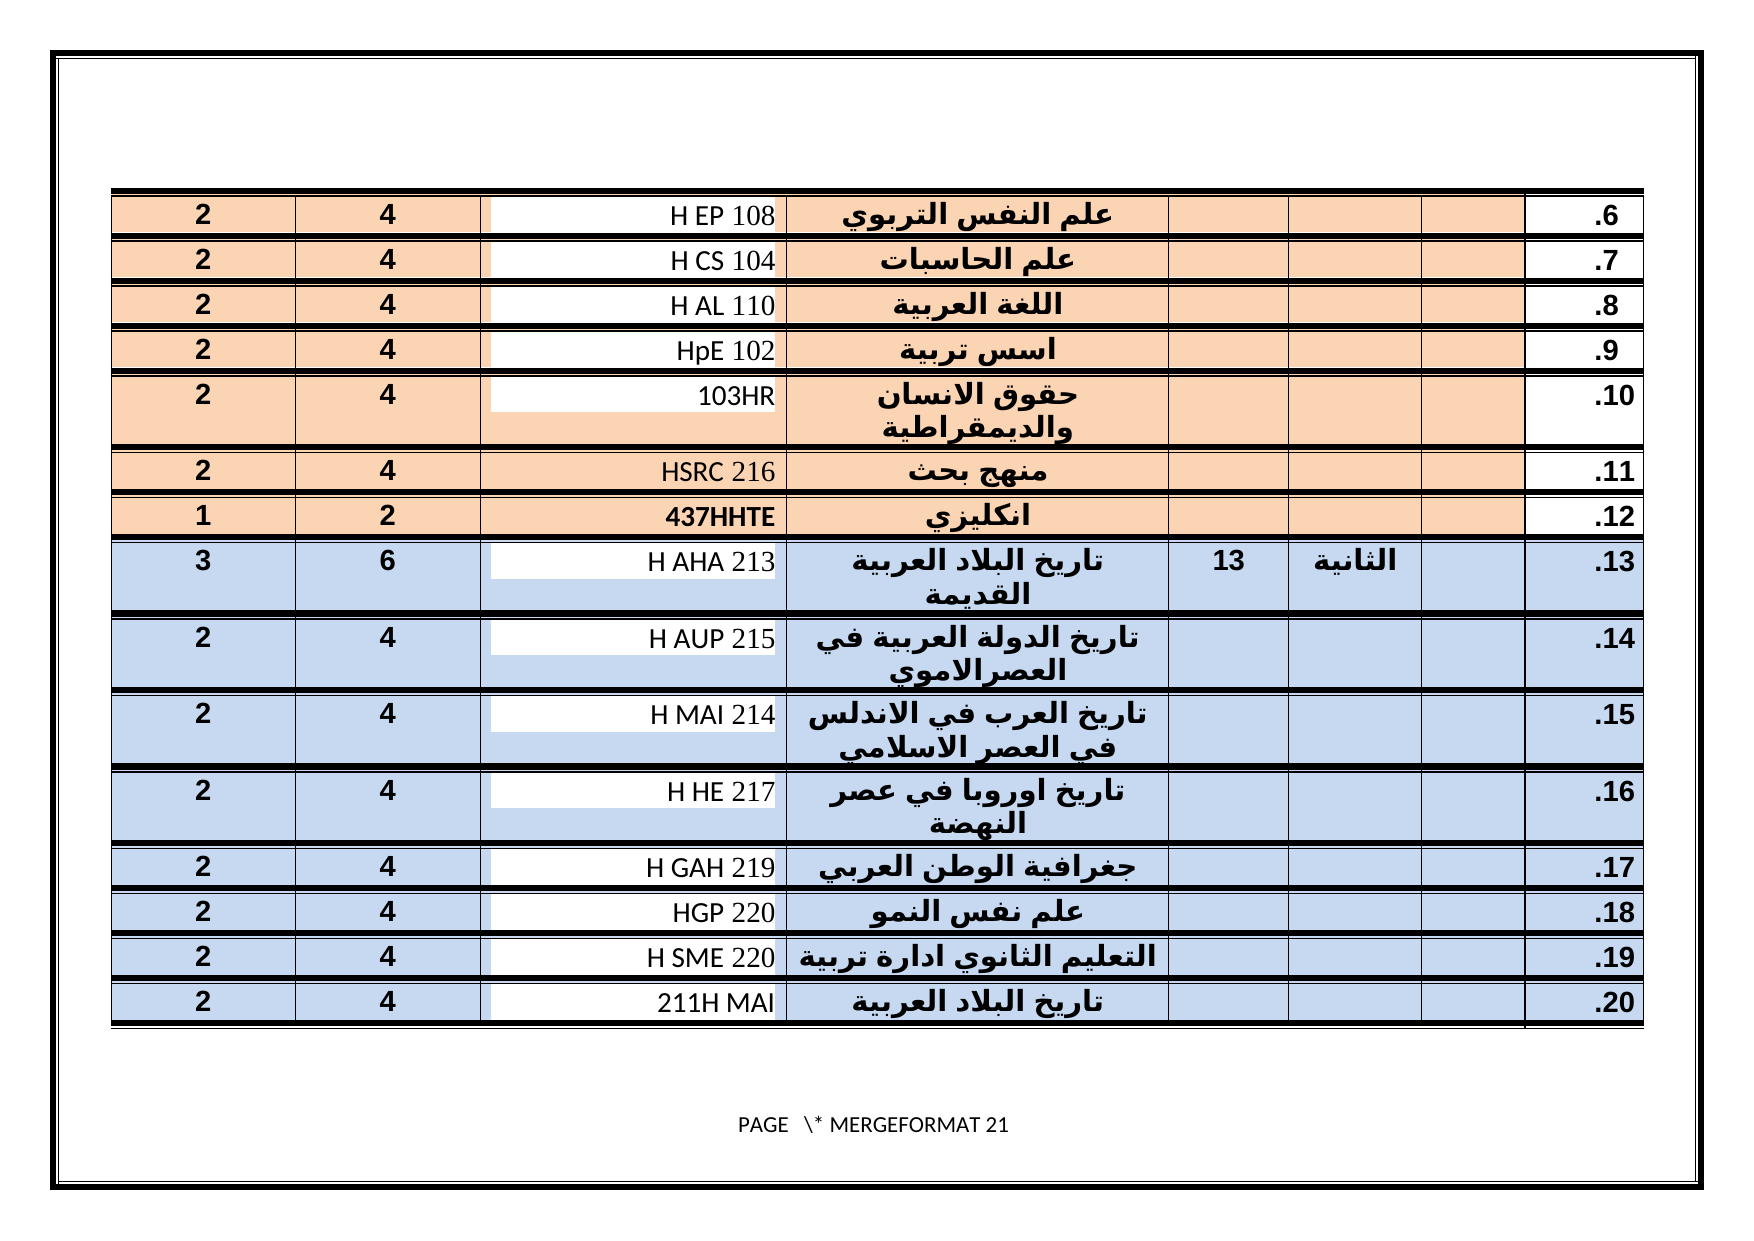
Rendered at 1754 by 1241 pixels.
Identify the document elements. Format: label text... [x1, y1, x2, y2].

table_cell 2 [112, 849, 295, 885]
table_cell [1526, 332, 1643, 367]
table_cell 4 [296, 894, 480, 930]
table_cell [1422, 894, 1524, 930]
table_cell 4 [296, 287, 480, 322]
table_cell [1422, 242, 1524, 277]
table_cell [1169, 287, 1288, 322]
table_cell [1526, 543, 1643, 610]
table_cell [1422, 984, 1524, 1020]
table_cell 4 [296, 773, 480, 840]
table_cell 217 H HE [481, 773, 786, 840]
table_cell 4 [296, 984, 480, 1020]
table_cell 103HR [481, 377, 786, 444]
table_cell [1526, 894, 1643, 930]
table_cell [1169, 939, 1288, 975]
table_cell [1526, 620, 1643, 687]
table_cell اسس تربية [787, 332, 1168, 367]
table_cell 2 [112, 332, 295, 367]
table_cell 2 [112, 377, 295, 444]
table_cell [1169, 498, 1288, 534]
table_cell 4 [296, 197, 480, 232]
table_cell [1169, 453, 1288, 489]
table_cell [1422, 849, 1524, 885]
table_cell [1422, 287, 1524, 322]
table_cell [1289, 894, 1421, 930]
table_cell [1422, 197, 1524, 232]
table_cell [1526, 939, 1643, 975]
table_cell [1422, 773, 1524, 840]
table_cell [1289, 984, 1421, 1020]
table_cell التعليم الثانوي ادارة تربية [787, 939, 1168, 975]
table_cell [1169, 696, 1288, 763]
table_cell اللغة العربية [787, 287, 1168, 322]
table_cell [1289, 332, 1421, 367]
table_cell [1289, 377, 1421, 444]
table_cell [1422, 696, 1524, 763]
table_cell [1289, 849, 1421, 885]
table_cell [1289, 773, 1421, 840]
table_cell [1289, 242, 1421, 277]
table_cell [1526, 453, 1643, 489]
table_cell 2 [112, 287, 295, 322]
table_cell علم النفس التربوي [787, 197, 1168, 232]
table_cell 4 [296, 939, 480, 975]
table_cell 3 [112, 543, 295, 610]
table_cell [1526, 377, 1643, 444]
table_cell علم نفس النمو [787, 894, 1168, 930]
table_cell [1169, 620, 1288, 687]
table_cell [1169, 773, 1288, 840]
table_cell تاريخ الدولة العربية في العصرالاموي [787, 620, 1168, 687]
table_cell 6 [296, 543, 480, 610]
table_cell تاريخ البلاد العربية القديمة [787, 543, 1168, 610]
table_cell [1422, 939, 1524, 975]
table_cell 2 [112, 894, 295, 930]
table_cell 2 [112, 773, 295, 840]
table_cell 214 H MAI [481, 696, 786, 763]
table_cell [1169, 377, 1288, 444]
table_cell تاريخ العرب في الاندلس في العصر الاسلامي [787, 696, 1168, 763]
table_cell 4 [296, 696, 480, 763]
table_cell 2 [296, 498, 480, 534]
table_cell 216 HSRC [481, 453, 786, 489]
table_cell [1526, 773, 1643, 840]
table_cell [1526, 696, 1643, 763]
table_cell 4 [296, 620, 480, 687]
table_cell [1169, 894, 1288, 930]
table_cell [1526, 498, 1643, 534]
table_cell [1289, 620, 1421, 687]
table_cell 1 [112, 498, 295, 534]
table_cell [1526, 197, 1643, 232]
table_cell 213 H AHA [481, 543, 786, 610]
table_cell [1289, 939, 1421, 975]
table_cell 4 [296, 332, 480, 367]
table_cell [1169, 332, 1288, 367]
table_cell 4 [296, 377, 480, 444]
table_cell [1169, 197, 1288, 232]
table_cell [1526, 242, 1643, 277]
table_cell [1526, 984, 1643, 1020]
table_cell [1169, 242, 1288, 277]
table_cell [1289, 498, 1421, 534]
table_cell جغرافية الوطن العربي [787, 849, 1168, 885]
table_cell منهج بحث [787, 453, 1168, 489]
table_cell 2 [112, 453, 295, 489]
table_cell [1422, 620, 1524, 687]
table_cell الثانية [1289, 543, 1421, 610]
table_cell [1169, 849, 1288, 885]
table_cell 215 H AUP [481, 620, 786, 687]
table_cell 437HHTE [481, 498, 786, 534]
table_cell 2 [112, 984, 295, 1020]
table_cell حقوق الانسان والديمقراطية [787, 377, 1168, 444]
table_cell [1422, 332, 1524, 367]
table_cell 2 [112, 620, 295, 687]
table_cell 4 [296, 242, 480, 277]
table_cell 2 [112, 242, 295, 277]
table_cell 2 [112, 197, 295, 232]
table_cell [1289, 287, 1421, 322]
table_cell [1422, 377, 1524, 444]
table_cell [1289, 696, 1421, 763]
table_cell [1526, 287, 1643, 322]
table_cell 2 [112, 939, 295, 975]
table_cell 4 [296, 453, 480, 489]
table_cell [1169, 984, 1288, 1020]
table_cell [1526, 849, 1643, 885]
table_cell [787, 984, 1168, 1020]
table_cell انكليزي [787, 498, 1168, 534]
table_cell [1422, 543, 1524, 610]
table_cell تاريخ اوروبا في عصر النهضة [787, 773, 1168, 840]
table_cell [1422, 498, 1524, 534]
table_cell 4 [296, 849, 480, 885]
table_cell 13 [1169, 543, 1288, 610]
table_cell [1289, 197, 1421, 232]
table_cell 2 [112, 696, 295, 763]
table_cell [1289, 453, 1421, 489]
table_cell علم الحاسبات [787, 242, 1168, 277]
table_cell [1422, 453, 1524, 489]
